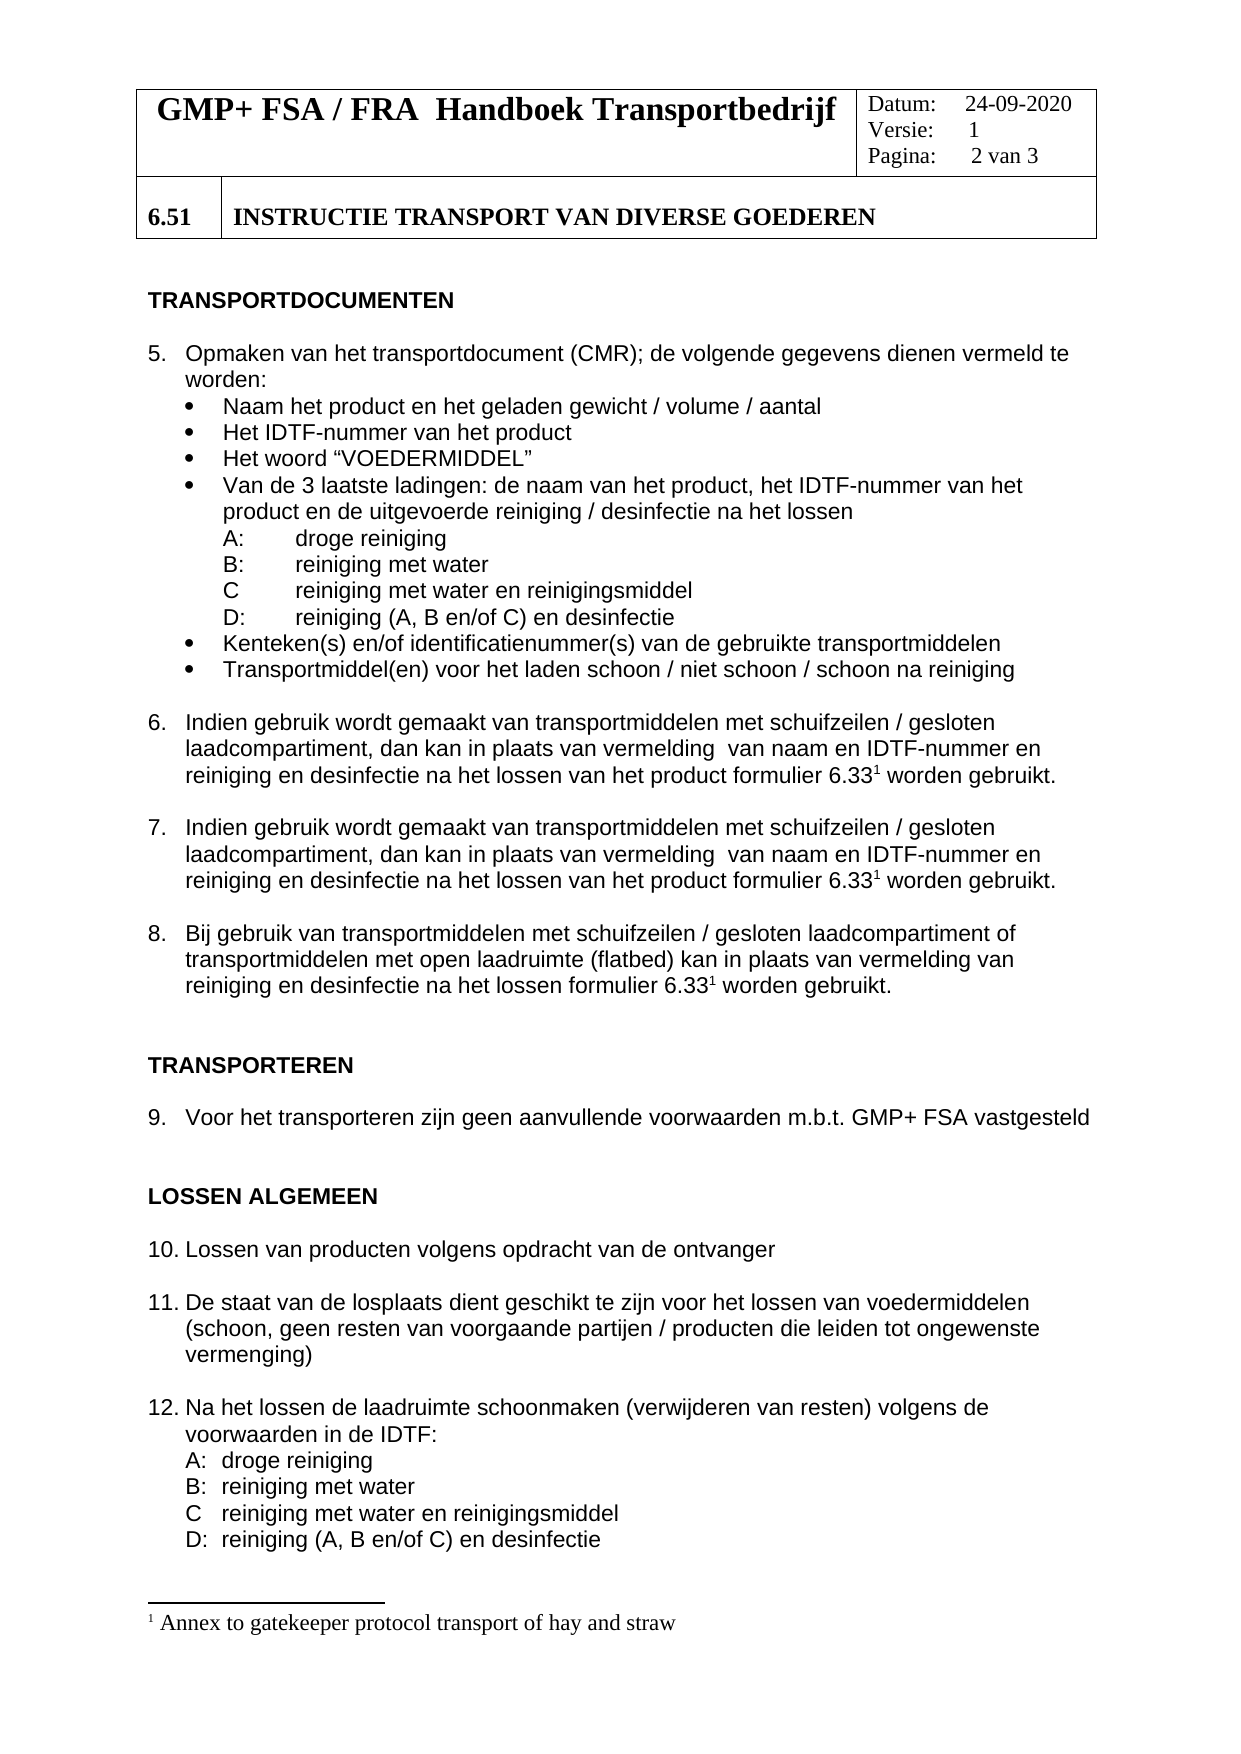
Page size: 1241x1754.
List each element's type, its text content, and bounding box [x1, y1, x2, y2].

list Indien gebruik wordt gemaakt van transportmiddelen met schuifzeilen / gesloten laadcompartiment, dan kan in plaats van vermelding van naam en IDTF-nummer en reiniging en desinfectie na het lossen van het product formulier 6.331 worden gebruikt. [148, 814, 1092, 893]
list A: droge reiniging [185, 1447, 1092, 1473]
list Opmaken van het transportdocument (CMR); de volgende gegevens dienen vermeld te worden: [148, 340, 1092, 393]
list Transportmiddel(en) voor het laden schoon / niet schoon / schoon na reiniging [185, 656, 1092, 683]
list Na het lossen de laadruimte schoonmaken (verwijderen van resten) volgens de voorwaarden in de IDTF: [148, 1394, 1092, 1447]
list De staat van de losplaats dient geschikt te zijn voor het lossen van voedermiddelen (schoon, geen resten van voorgaande partijen / producten die leiden tot ongewenste vermenging) [148, 1289, 1092, 1368]
list Het IDTF-nummer van het product [185, 419, 1092, 445]
list D: reiniging (A, B en/of C) en desinfectie [185, 1526, 1092, 1552]
list Kenteken(s) en/of identificatienummer(s) van de gebruikte transportmiddelen [185, 630, 1092, 656]
list D: reiniging (A, B en/of C) en desinfectie [223, 603, 1092, 630]
list B: reiniging met water [185, 1473, 1092, 1499]
list A: droge reiniging [223, 524, 1092, 551]
list Bij gebruik van transportmiddelen met schuifzeilen / gesloten laadcompartiment of transportmiddelen met open laadruimte (flatbed) kan in plaats van vermelding van reiniging en desinfectie na het lossen formulier 6.331 worden gebruikt. [148, 920, 1092, 999]
text TRANSPORTEREN [148, 1052, 1092, 1078]
text TRANSPORTDOCUMENTEN [148, 287, 1092, 314]
list Indien gebruik wordt gemaakt van transportmiddelen met schuifzeilen / gesloten laadcompartiment, dan kan in plaats van vermelding van naam en IDTF-nummer en reiniging en desinfectie na het lossen van het product formulier 6.33 worden gebruikt. [148, 709, 1092, 788]
list C reiniging met water en reinigingsmiddel [185, 1499, 1092, 1526]
list Voor het transporteren zijn geen aanvullende voorwaarden m.b.t. GMP+ FSA vastgesteld [148, 1104, 1092, 1131]
list Lossen van producten volgens opdracht van de ontvanger [148, 1236, 1092, 1262]
list Naam het product en het geladen gewicht / volume / aantal [185, 393, 1092, 419]
list Het woord “VOEDERMIDDEL” [185, 445, 1092, 472]
list B: reiniging met water [223, 551, 1092, 577]
text LOSSEN ALGEMEEN [148, 1183, 1092, 1210]
list C reiniging met water en reinigingsmiddel [223, 577, 1092, 603]
list Van de 3 laatste ladingen: de naam van het product, het IDTF-nummer van het product en de uitgevoerde reiniging / desinfectie na het lossen [185, 472, 1092, 524]
